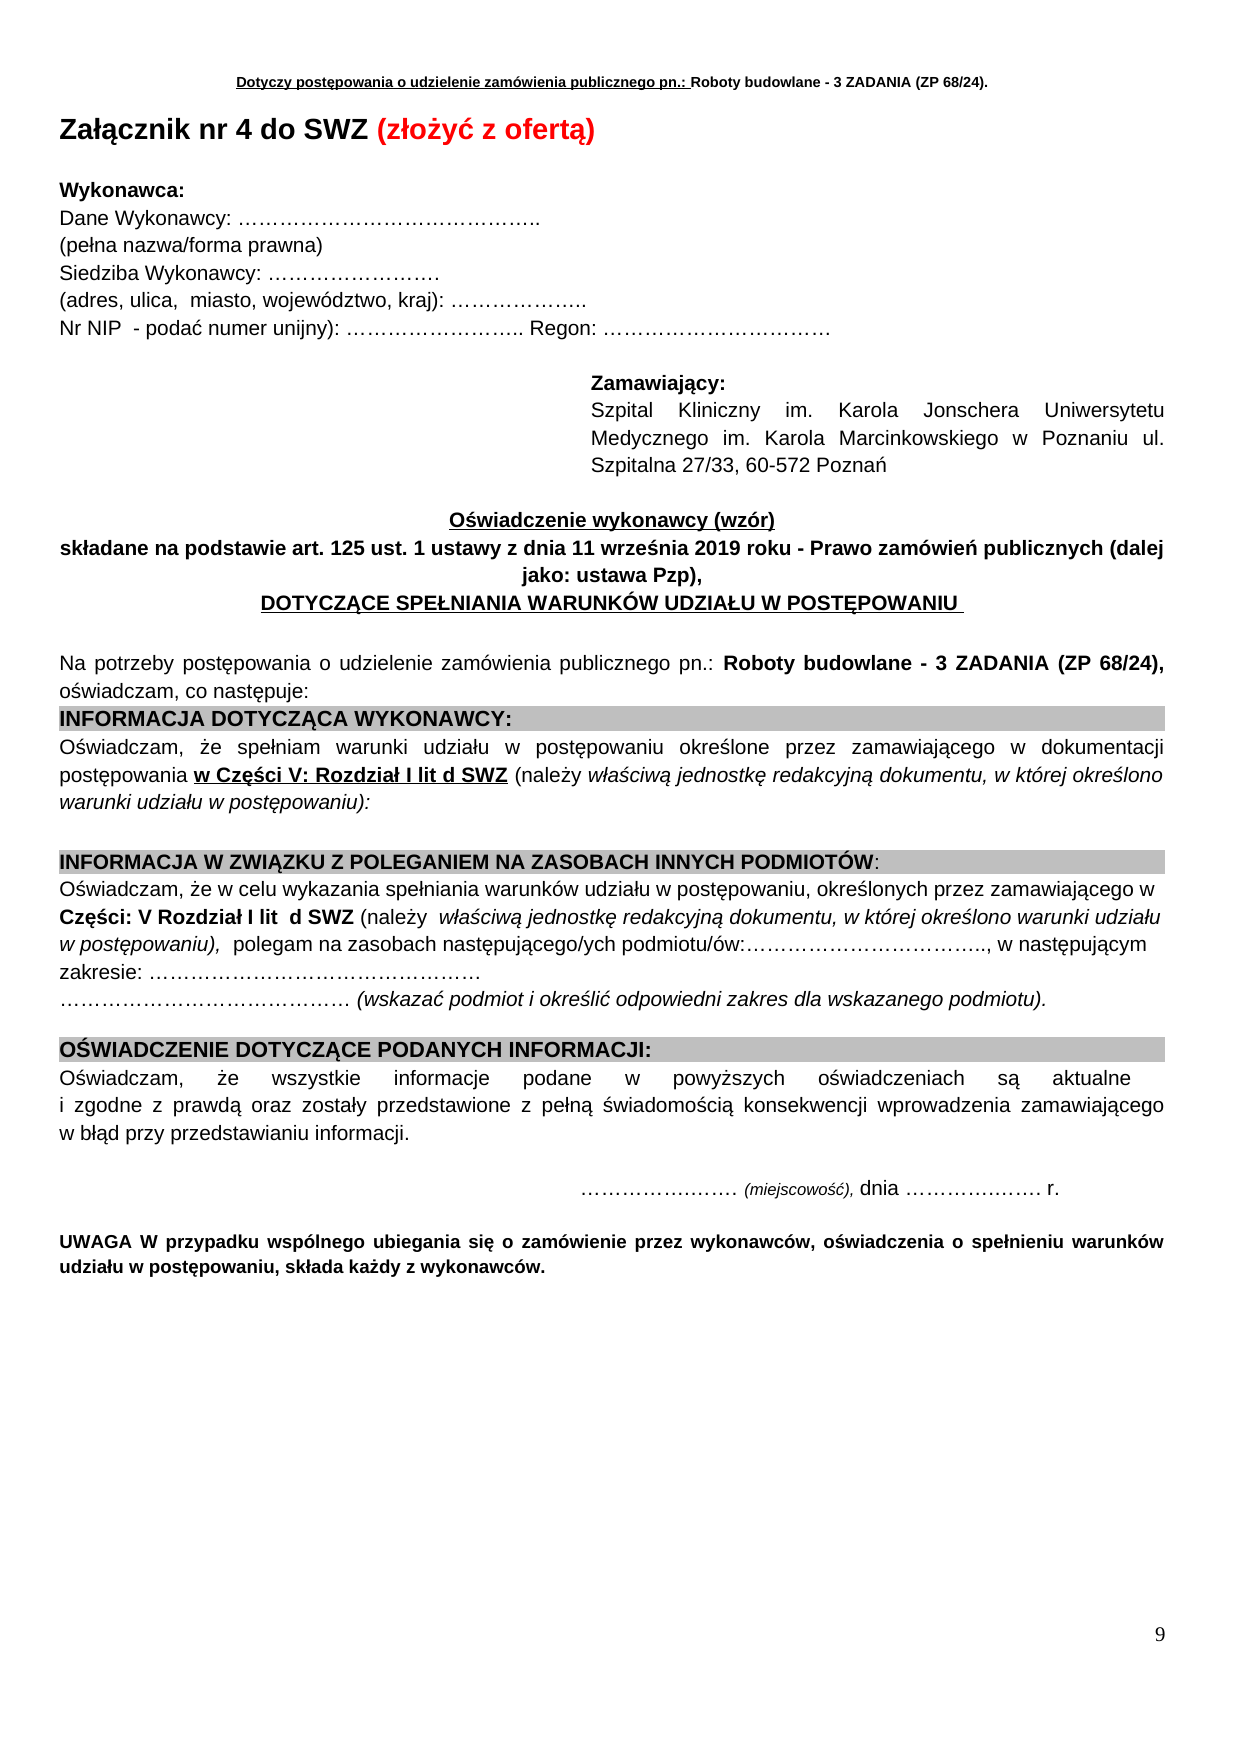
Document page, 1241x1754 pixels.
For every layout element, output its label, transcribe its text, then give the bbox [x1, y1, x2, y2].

text Oświadczam, że w celu wykazania spełniania warunków udziału w postępowaniu, określonych przez zamawiającego w Części: V Rozdział I lit d SWZ (należy właściwą jednostkę redakcyjną dokumentu, w której określono warunki udziału w postępowaniu), polegam na zasobach następującego/ych podmiotu/ów:…………………………….., w następującym zakresie: ………………………………………… [59, 877, 1165, 984]
text Załącznik nr 4 do SWZ (złożyć z ofertą) [59, 112, 1165, 146]
text UWAGA W przypadku wspólnego ubiegania się o zamówienie przez wykonawców, oświadczenia o spełnieniu warunków udziału w postępowaniu, składa każdy z wykonawców. [59, 1231, 1165, 1277]
text …………….……. (miejscowość), dnia ………….……. r. [59, 1176, 1165, 1199]
text INFORMACJA W ZWIĄZKU Z POLEGANIEM NA ZASOBACH INNYCH PODMIOTÓW: [59, 850, 1165, 874]
text składane na podstawie art. 125 ust. 1 ustawy z dnia 11 września 2019 roku - Prawo zamówień publicznych (dalej jako: ustawa Pzp), [59, 536, 1165, 587]
text Zamawiający: [591, 371, 1165, 395]
text Oświadczam, że spełniam warunki udziału w postępowaniu określone przez zamawiającego w dokumentacji postępowania w Części V: Rozdział I lit d SWZ (należy właściwą jednostkę redakcyjną dokumentu, w której określono warunki udziału w postępowaniu): [59, 735, 1165, 814]
text Wykonawca: [59, 178, 1165, 202]
text Siedziba Wykonawcy: ……………………. [59, 261, 1165, 285]
text DOTYCZĄCE SPEŁNIANIA WARUNKÓW UDZIAŁU W POSTĘPOWANIU [59, 591, 1165, 647]
text (adres, ulica, miasto, województwo, kraj): ……………….. [59, 288, 1165, 312]
text Dane Wykonawcy: …………………………………….. [59, 206, 1165, 230]
text Oświadczam, że wszystkie informacje podane w powyższych oświadczeniach są aktualne i zgodne z prawdą oraz zostały przedstawione z pełną świadomością konsekwencji wprowadzenia zamawiającego w błąd przy przedstawianiu informacji. [59, 1066, 1165, 1144]
text INFORMACJA DOTYCZĄCA WYKONAWCY: [59, 706, 1165, 731]
text OŚWIADCZENIE DOTYCZĄCE PODANYCH INFORMACJI: [59, 1037, 1165, 1062]
text Szpital Kliniczny im. Karola Jonschera Uniwersytetu Medycznego im. Karola Marcinkowskiego w Poznaniu ul. Szpitalna 27/33, 60-572 Poznań [591, 398, 1165, 477]
text Oświadczenie wykonawcy (wzór) [59, 508, 1165, 532]
subtitle Na potrzeby postępowania o udzielenie zamówienia publicznego pn.: Roboty budowlane - 3 ZADANIA (ZP 68/24), oświadczam, co następuje: [59, 651, 1165, 702]
text (pełna nazwa/forma prawna) [59, 233, 1165, 257]
text Nr NIP - podać numer unijny): …………………….. Regon: …………………………… [59, 316, 1165, 340]
text …………………………………… (wskazać podmiot i określić odpowiedni zakres dla wskazanego podmiotu). [59, 987, 1165, 1011]
